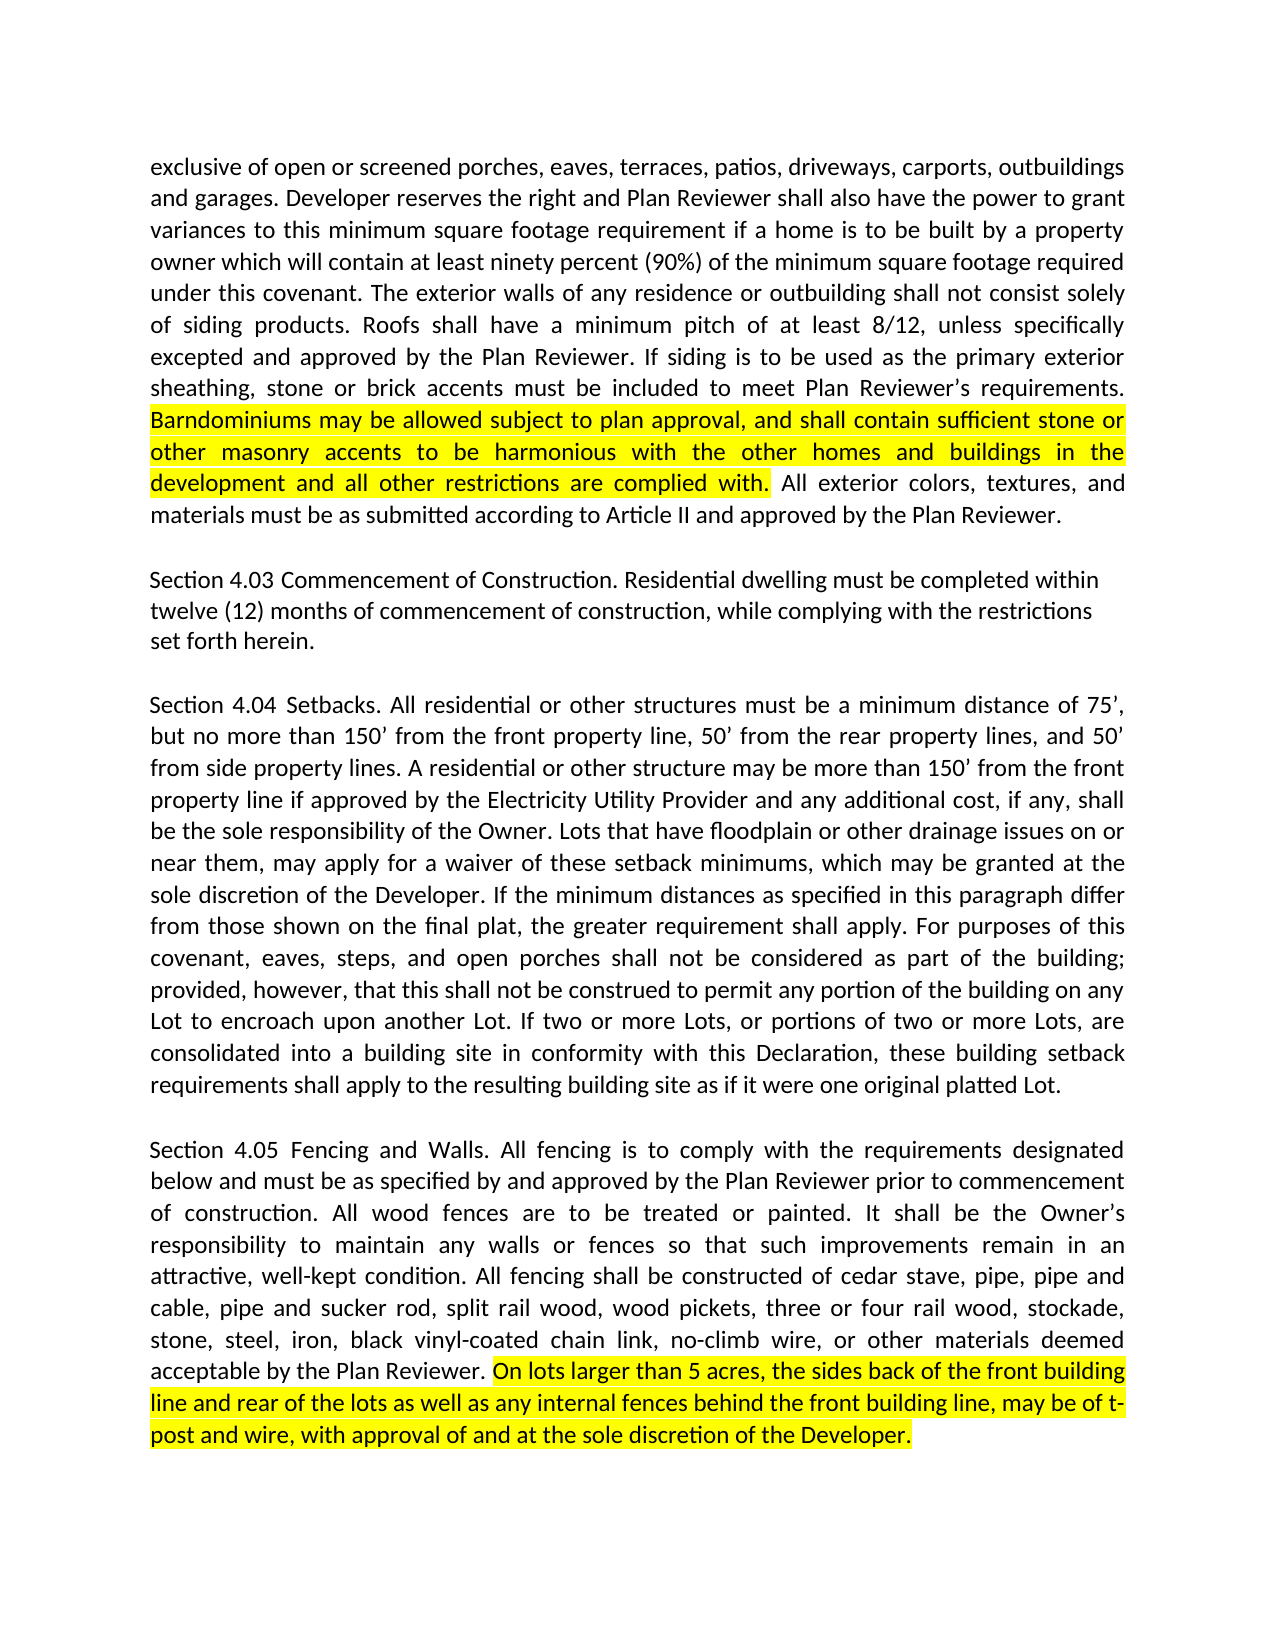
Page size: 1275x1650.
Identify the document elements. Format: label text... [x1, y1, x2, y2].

text Section 4.05 Fencing and Walls. All fencing is to comply with the requirements designated below and must be as specified by and approved by the Plan Reviewer prior to commencement of construction. All wood fences are to be treated or painted. It shall be the Owner’s responsibility to maintain any walls or fences so that such improvements remain in an attractive, well-kept condition. All fencing shall be constructed of cedar stave, pipe, pipe and cable, pipe and sucker rod, split rail wood, wood pickets, three or four rail wood, stockade, stone, steel, iron, black vinyl-coated chain link, no-climb wire, or other materials deemed acceptable by the Plan Reviewer. On lots larger than 5 acres, the sides back of the front building line and rear of the lots as well as any internal fences behind the front building line, may be of t-post and wire, with approval of and at the sole discretion of the Developer. [149, 1134, 1126, 1449]
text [149, 151, 1126, 530]
text Section 4.03 Commencement of Construction. Residential dwelling must be completed within twelve (12) months of commencement of construction, while complying with the restrictions set forth herein. [149, 564, 1128, 656]
text Section 4.04 Setbacks. All residential or other structures must be a minimum distance of 75’, but no more than 150’ from the front property line, 50’ from the rear property lines, and 50’ from side property lines. A residential or other structure may be more than 150’ from the front property line if approved by the Electricity Utility Provider and any additional cost, if any, shall be the sole responsibility of the Owner. Lots that have floodplain or other drainage issues on or near them, may apply for a waiver of these setback minimums, which may be granted at the sole discretion of the Developer. If the minimum distances as specified in this paragraph differ from those shown on the final plat, the greater requirement shall apply. For purposes of this covenant, eaves, steps, and open porches shall not be considered as part of the building; provided, however, that this shall not be construed to permit any portion of the building on any Lot to encroach upon another Lot. If two or more Lots, or portions of two or more Lots, are consolidated into a building site in conformity with this Declaration, these building setback requirements shall apply to the resulting building site as if it were one original platted Lot. [149, 689, 1126, 1099]
